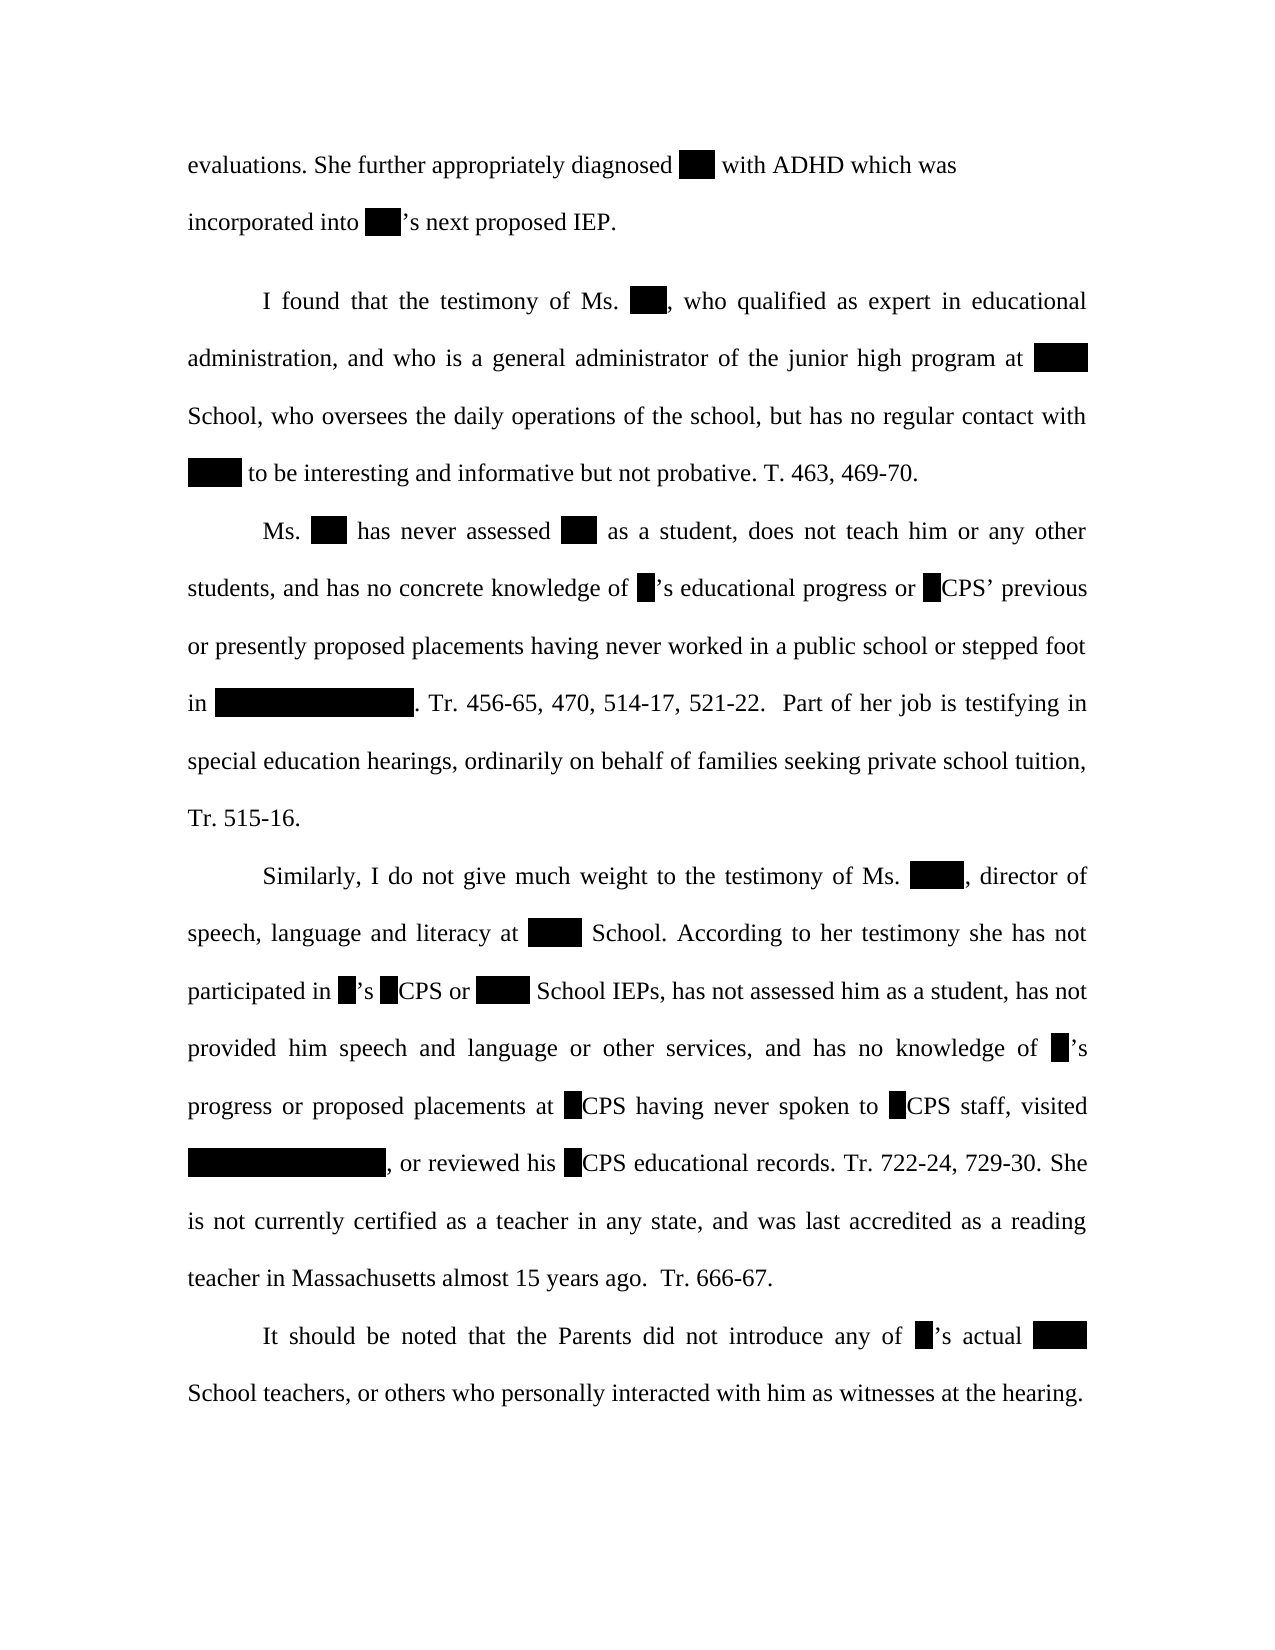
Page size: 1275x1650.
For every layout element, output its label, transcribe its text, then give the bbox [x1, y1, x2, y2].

text I found that the testimony of Ms. XX, who qualified as expert in educational administration, and who is a general administrator of the junior high program at XXX School, who oversees the daily operations of the school, but has no regular contact with XXX to be interesting and informative but not probative. T. 463, 469-70. [187, 286, 1087, 487]
text It should be noted that the Parents did not introduce any of X’s actual XXX School teachers, or others who personally interacted with him as witnesses at the hearing. [187, 1321, 1087, 1407]
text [187, 150, 1087, 236]
text Similarly, I do not give much weight to the testimony of Ms. XXX, director of speech, language and literacy at XXX School. According to her testimony she has not participated in X’s XCPS or XXX School IEPs, has not assessed him as a student, has not provided him speech and language or other services, and has no knowledge of X’s progress or proposed placements at XCPS having never spoken to XCPS staff, visited XXXXXXXXXXX, or reviewed his XCPS educational records. Tr. 722-24, 729-30. She is not currently certified as a teacher in any state, and was last accredited as a reading teacher in Massachusetts almost 15 years ago. Tr. 666-67. [187, 861, 1087, 1292]
text Ms. XX has never assessed XX as a student, does not teach him or any other students, and has no concrete knowledge of X’s educational progress or XCPS’ previous or presently proposed placements having never worked in a public school or stepped foot in XXXXXXXXXXX. Tr. 456-65, 470, 514-17, 521-22. Part of her job is testifying in special education hearings, ordinarily on behalf of families seeking private school tuition, Tr. 515-16. [187, 516, 1087, 832]
